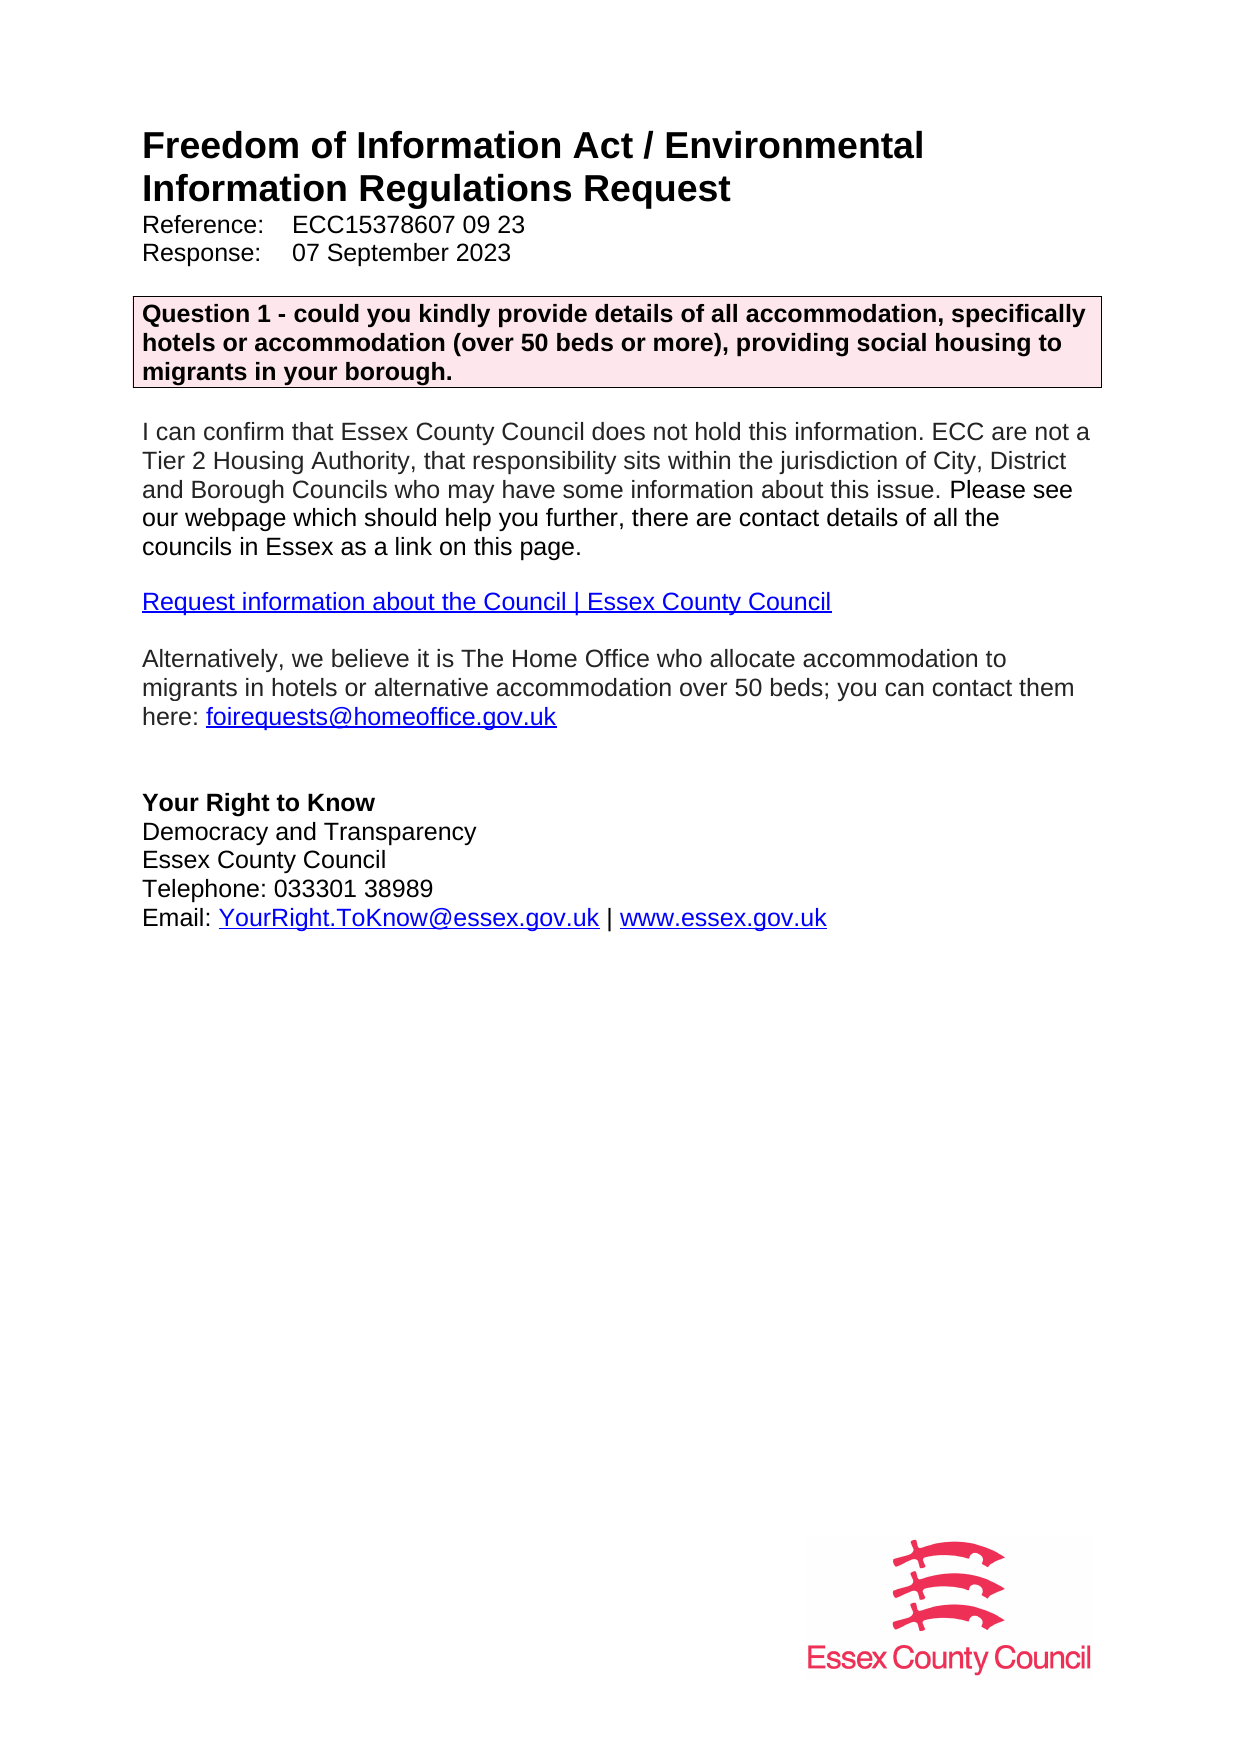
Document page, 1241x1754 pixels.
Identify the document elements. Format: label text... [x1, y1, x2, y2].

text Democracy and Transparency [142, 816, 1092, 845]
text Reference: ECC15378607 09 23 Response: 07 September 2023 [142, 210, 1092, 267]
text Telephone: 033301 38989 [142, 874, 1092, 903]
text Request information about the Council | Essex County Council [142, 586, 1092, 615]
picture [805, 1536, 1093, 1679]
text I can confirm that Essex County Council does not hold this information. ECC are not a Tier 2 Housing Authority, that responsibility sits within the jurisdiction of City, District and Borough Councils who may have some information about this issue. Please see our webpage which should help you further, there are contact details of all the councils in Essex as a link on this page. [142, 417, 1092, 561]
text Freedom of Information Act / Environmental Information Regulations Request [142, 123, 1092, 210]
text Alternatively, we believe it is The Home Office who allocate accommodation to migrants in hotels or alternative accommodation over 50 beds; you can contact them here: foirequests@homeoffice.gov.uk [556, 644, 1092, 730]
text Email: YourRight.ToKnow@essex.gov.uk | www.essex.gov.uk [142, 903, 1092, 931]
text Your Right to Know [142, 788, 1092, 816]
text Question 1 - could you kindly provide details of all accommodation, specifically hotels or accommodation (over 50 beds or more), providing social housing to migrants in your borough. [134, 297, 1101, 387]
text Essex County Council [142, 845, 1092, 874]
